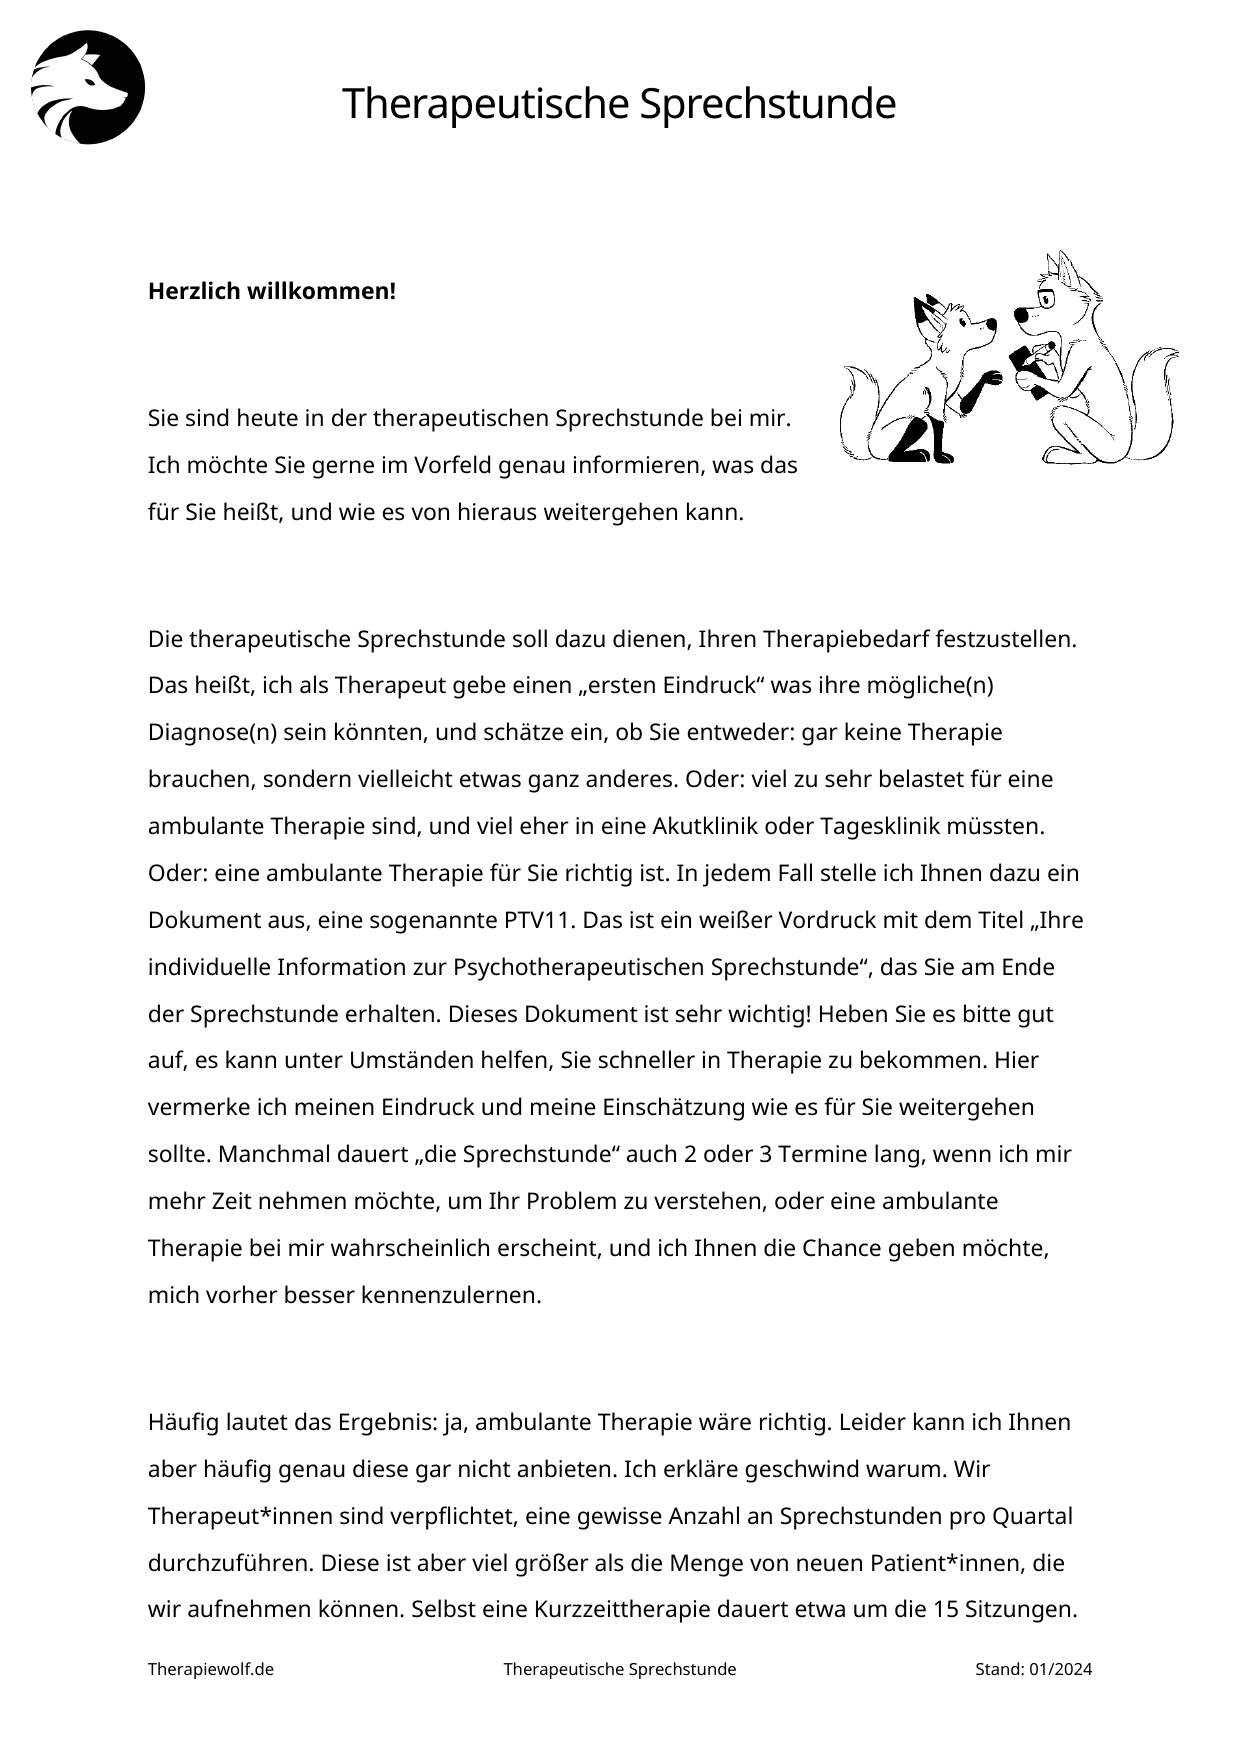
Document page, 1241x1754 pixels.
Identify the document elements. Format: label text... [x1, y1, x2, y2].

picture [822, 212, 1200, 490]
picture [29, 29, 148, 146]
text Die therapeutische Sprechstunde soll dazu dienen, Ihren Therapiebedarf festzustellen. Das heißt, ich als Therapeut gebe einen „ersten Eindruck“ was ihre mögliche(n) Diagnose(n) sein könnten, und schätze ein, ob Sie entweder: gar keine Therapie brauchen, sondern vielleicht etwas ganz anderes. Oder: viel zu sehr belastet für eine ambulante Therapie sind, und viel eher in eine Akutklinik oder Tagesklinik müssten. Oder: eine ambulante Therapie für Sie richtig ist. In jedem Fall stelle ich Ihnen dazu ein Dokument aus, eine sogenannte PTV11. Das ist ein weißer Vordruck mit dem Titel „Ihre individuelle Information zur Psychotherapeutischen Sprechstunde“, das Sie am Ende der Sprechstunde erhalten. Dieses Dokument ist sehr wichtig! Heben Sie es bitte gut auf, es kann unter Umständen helfen, Sie schneller in Therapie zu bekommen. Hier vermerke ich meinen Eindruck und meine Einschätzung wie es für Sie weitergehen sollte. Manchmal dauert „die Sprechstunde“ auch 2 oder 3 Termine lang, wenn ich mir mehr Zeit nehmen möchte, um Ihr Problem zu verstehen, oder eine ambulante Therapie bei mir wahrscheinlich erscheint, und ich Ihnen die Chance geben möchte, mich vorher besser kennenzulernen. [148, 623, 1093, 1310]
text Sie sind heute in der therapeutischen Sprechstunde bei mir. Ich möchte Sie gerne im Vorfeld genau informieren, was das für Sie heißt, und wie es von hieraus weitergehen kann. [148, 402, 1093, 527]
text Herzlich willkommen! [148, 275, 822, 306]
